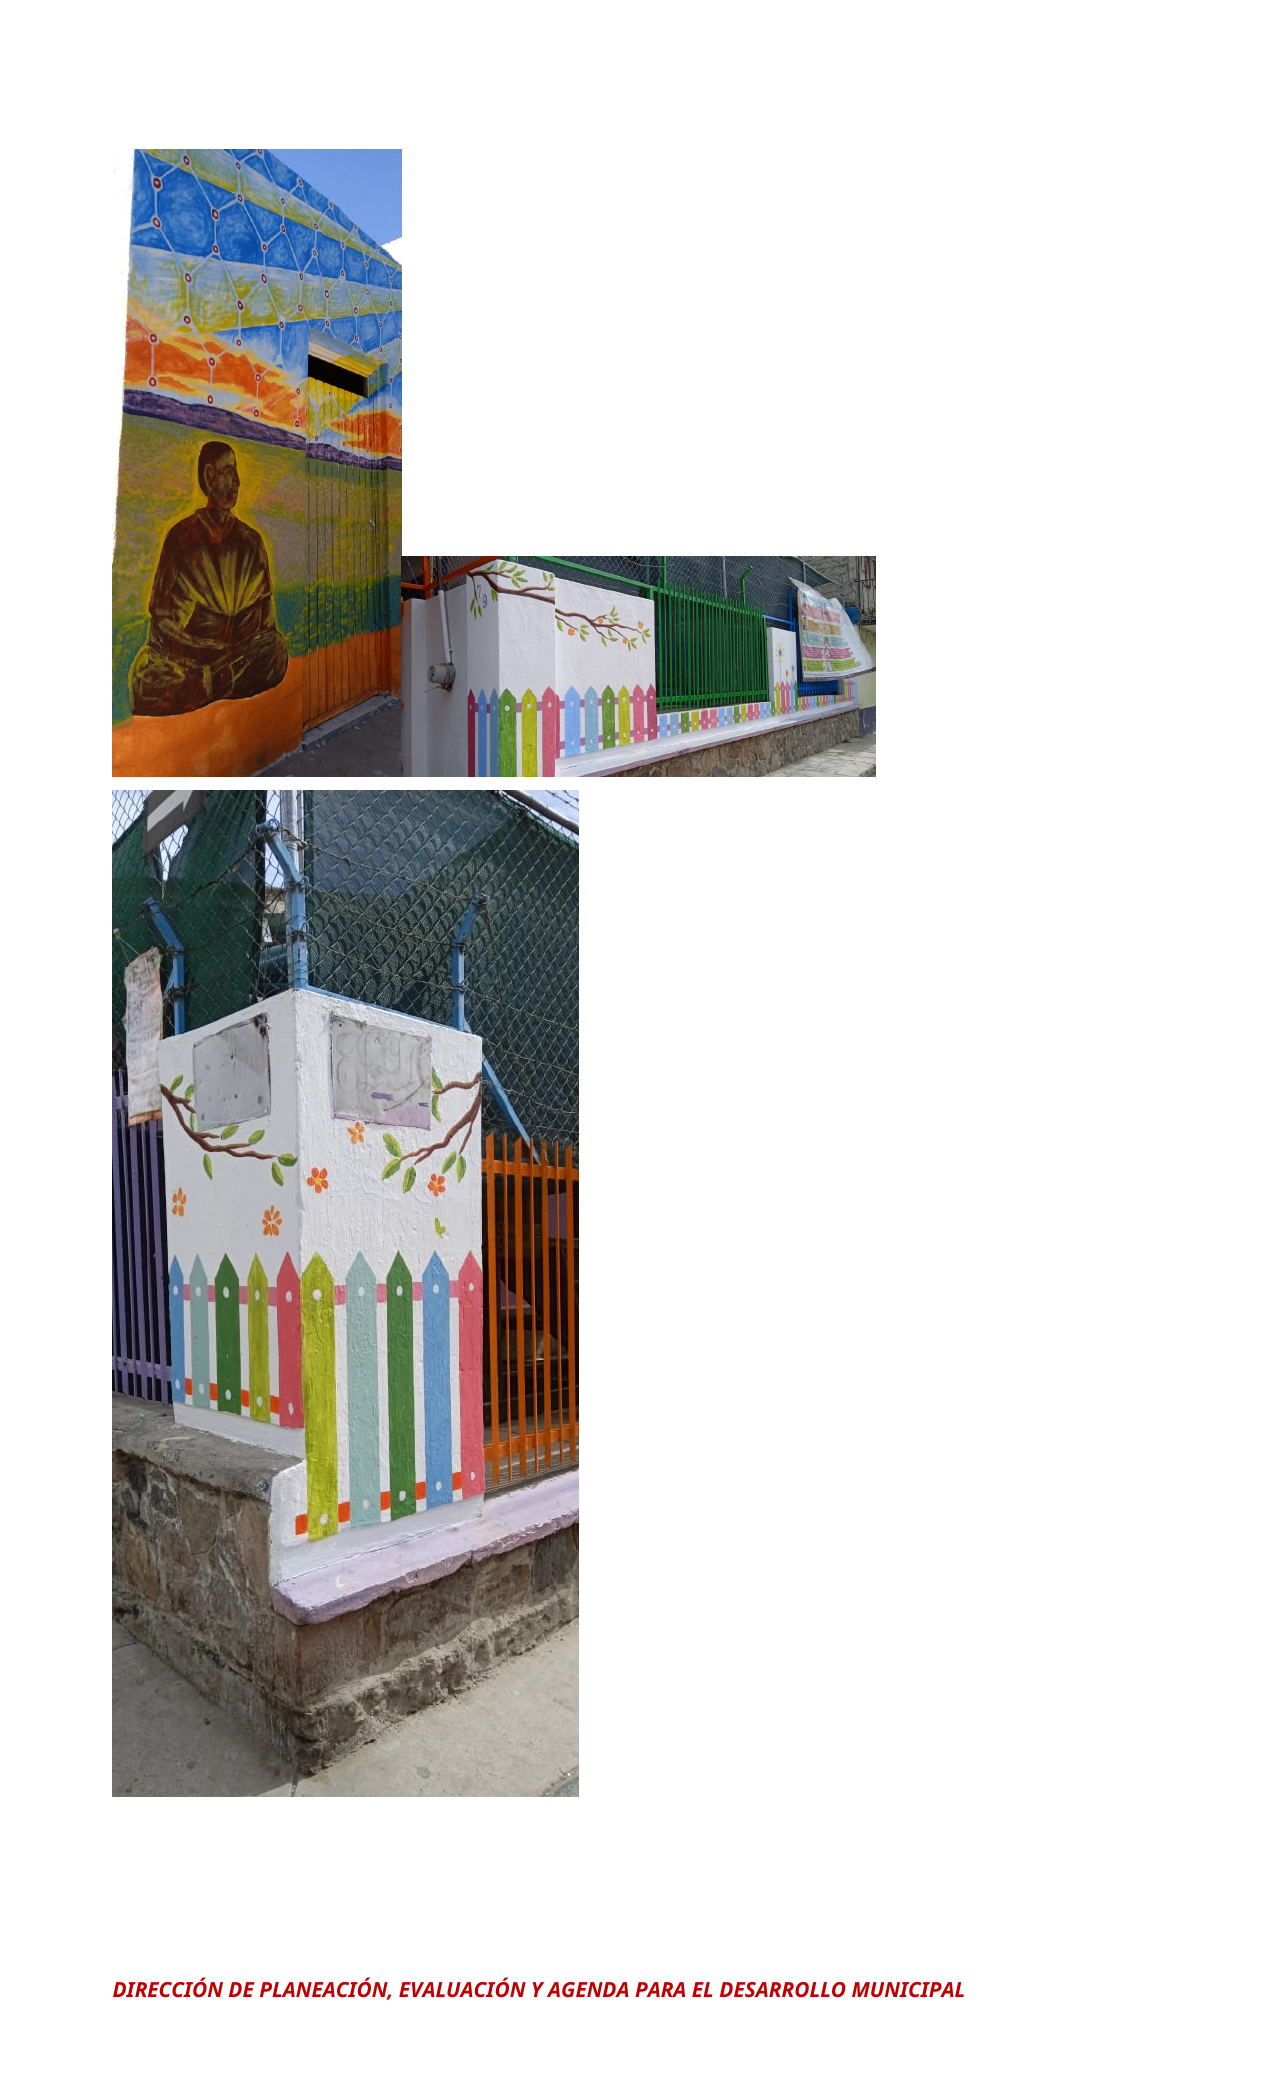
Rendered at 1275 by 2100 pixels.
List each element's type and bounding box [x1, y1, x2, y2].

picture [112, 790, 579, 1797]
picture [112, 149, 876, 777]
